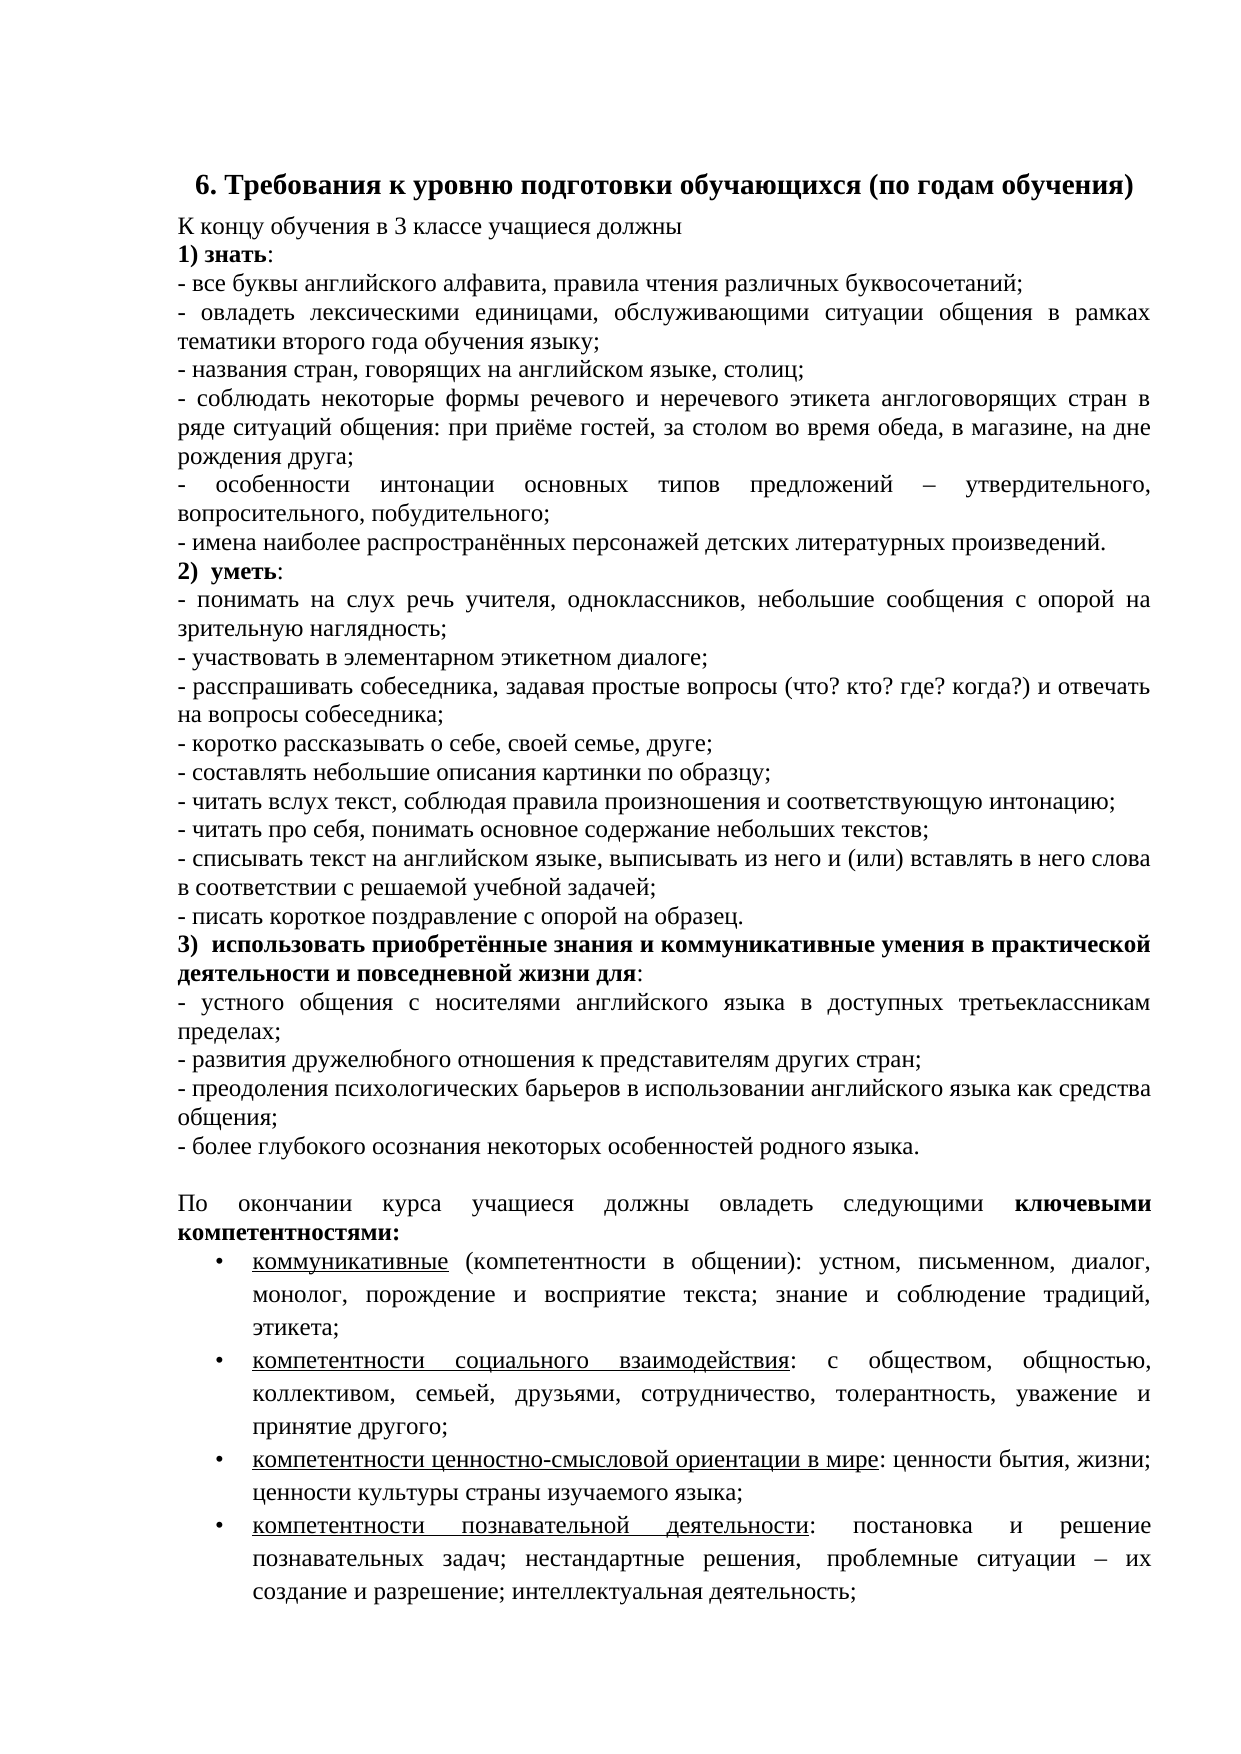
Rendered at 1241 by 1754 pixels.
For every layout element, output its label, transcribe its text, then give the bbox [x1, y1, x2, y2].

text По окончании курса учащиеся должны овладеть следующими ключевыми компетентностями: [177, 1188, 1152, 1246]
text - писать короткое поздравление с опорой на образец. [177, 901, 1152, 929]
text - читать вслух текст, соблюдая правила произношения и соответствующую интонацию; [177, 786, 1152, 814]
text - все буквы английского алфавита, правила чтения различных буквосочетаний; [177, 268, 1152, 297]
text - соблюдать некоторые формы речевого и неречевого этикета англоговорящих стран в ряде ситуаций общения: при приёме гостей, за столом во время обеда, в магазине, на дне рождения друга; [177, 383, 1152, 469]
text - участвовать в элементарном этикетном диалоге; [177, 642, 1152, 671]
text - овладеть лексическими единицами, обслуживающими ситуации общения в рамках тематики второго года обучения языку; [177, 297, 1152, 354]
list компетентности ценностно-смысловой ориентации в мире: ценности бытия, жизни; ценности культуры страны изучаемого языка; [215, 1444, 1152, 1506]
text 1) знать: [177, 239, 1152, 268]
text - составлять небольшие описания картинки по образцу; [177, 757, 1152, 786]
text К концу обучения в 3 классе учащиеся должны [177, 211, 1152, 239]
list компетентности социального взаимодействия: с обществом, общностью, коллективом, семьей, друзьями, сотрудничество, толерантность, уважение и принятие другого; [215, 1345, 1152, 1440]
text - списывать текст на английском языке, выписывать из него и (или) вставлять в него слова в соответствии с решаемой учебной задачей; [177, 843, 1152, 901]
list компетентности познавательной деятельности: постановка и решение познавательных задач; нестандартные решения, проблемные ситуации – их создание и разрешение; интеллектуальная деятельность; [215, 1510, 1152, 1605]
text - названия стран, говорящих на английском языке, столиц; [177, 354, 1152, 383]
text - читать про себя, понимать основное содержание небольших текстов; [177, 814, 1152, 843]
text - имена наиболее распространённых персонажей детских литературных произведений. [177, 527, 1152, 556]
text - коротко рассказывать о себе, своей семье, друге; [177, 728, 1152, 757]
text 2) уметь: [177, 556, 1152, 584]
text - особенности интонации основных типов предложений – утвердительного, вопросительного, побудительного; [177, 469, 1152, 527]
text - устного общения с носителями английского языка в доступных третьеклассникам пределах; [177, 987, 1152, 1044]
text - понимать на слух речь учителя, одноклассников, небольшие сообщения с опорой на зрительную наглядность; [177, 584, 1152, 642]
text - преодоления психологических барьеров в использовании английского языка как средства общения; [177, 1073, 1152, 1131]
list коммуникативные (компетентности в общении): устном, письменном, диалог, монолог, порождение и восприятие текста; знание и соблюдение традиций, этикета; [215, 1246, 1152, 1341]
text - более глубокого осознания некоторых особенностей родного языка. [177, 1131, 1152, 1159]
text 3) использовать приобретённые знания и коммуникативные умения в практической деятельности и повседневной жизни для: [177, 929, 1152, 987]
text 6. Требования к уровню подготовки обучающихся (по годам обучения) [177, 167, 1152, 200]
text - развития дружелюбного отношения к представителям других стран; [177, 1044, 1152, 1073]
text - расспрашивать собеседника, задавая простые вопросы (что? кто? где? когда?) и отвечать на вопросы собеседника; [177, 671, 1152, 728]
